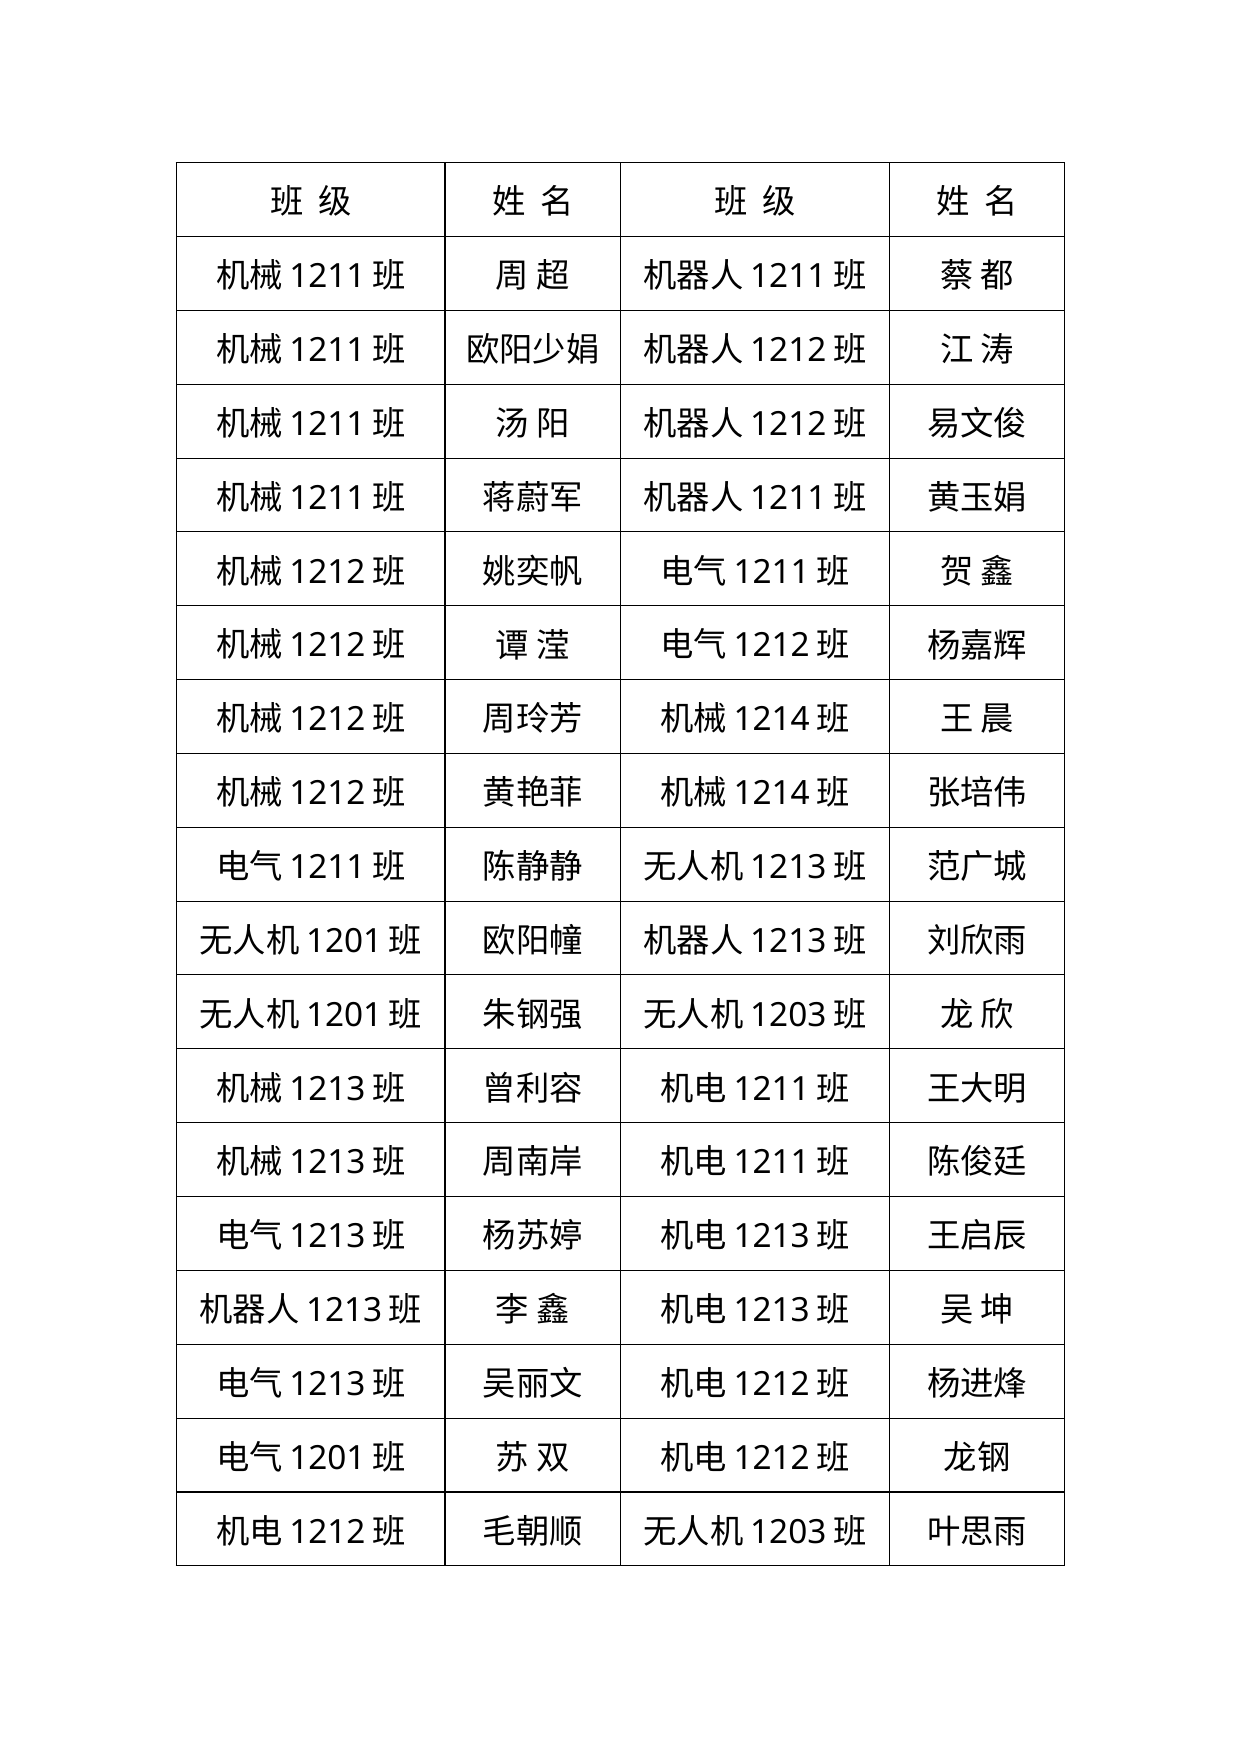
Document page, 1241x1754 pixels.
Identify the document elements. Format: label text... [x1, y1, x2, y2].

table_cell 黄玉娟 [890, 459, 1064, 531]
table_cell 电气1211班 [621, 532, 889, 605]
table_cell 陈俊廷 [890, 1123, 1064, 1196]
table_cell 电气1213班 [177, 1345, 444, 1417]
table_cell 吴 坤 [890, 1271, 1064, 1344]
table_cell 陈静静 [446, 828, 620, 901]
table_cell 机械1211班 [177, 311, 444, 383]
table_cell 苏 双 [446, 1419, 620, 1491]
table_cell 无人机1201班 [177, 902, 444, 974]
table_cell 无人机1203班 [621, 975, 889, 1048]
table_cell 机器人1211班 [621, 237, 889, 310]
table_cell 机电1211班 [621, 1049, 889, 1122]
table_cell 机器人1213班 [621, 902, 889, 974]
table_cell 杨苏婷 [446, 1197, 620, 1270]
table_header 姓 名 [446, 163, 620, 236]
table_cell 机械1212班 [177, 680, 444, 753]
table_cell 机电1213班 [621, 1271, 889, 1344]
table_cell 机械1211班 [177, 385, 444, 457]
table_cell 蒋蔚军 [446, 459, 620, 531]
table_cell 机械1214班 [621, 680, 889, 753]
table_cell 朱钢强 [446, 975, 620, 1048]
table_cell 机器人1211班 [621, 459, 889, 531]
table_cell 机械1212班 [177, 532, 444, 605]
table_cell 机械1213班 [177, 1123, 444, 1196]
table_cell 机器人1212班 [621, 385, 889, 457]
table_cell 谭 滢 [446, 606, 620, 679]
table_cell 周南岸 [446, 1123, 620, 1196]
table_cell 机电1212班 [621, 1419, 889, 1491]
table_cell 范广城 [890, 828, 1064, 901]
table_cell 龙钢 [890, 1419, 1064, 1491]
table_cell 张培伟 [890, 754, 1064, 827]
table_cell 无人机1213班 [621, 828, 889, 901]
table_cell 杨嘉辉 [890, 606, 1064, 679]
table_cell 无人机1203班 [621, 1493, 889, 1565]
table_cell 机械1212班 [177, 754, 444, 827]
table_cell 江 涛 [890, 311, 1064, 383]
table_cell 李 鑫 [446, 1271, 620, 1344]
table_cell 周 超 [446, 237, 620, 310]
table_cell 机器人1213班 [177, 1271, 444, 1344]
table_cell 机电1212班 [621, 1345, 889, 1417]
table_cell 龙 欣 [890, 975, 1064, 1048]
table_cell 电气1211班 [177, 828, 444, 901]
table_cell 电气1201班 [177, 1419, 444, 1491]
table_cell 汤 阳 [446, 385, 620, 457]
table_cell 机器人1212班 [621, 311, 889, 383]
table_cell 王启辰 [890, 1197, 1064, 1270]
table_header 班 级 [621, 163, 889, 236]
table_cell 欧阳幢 [446, 902, 620, 974]
table_cell 机械1211班 [177, 237, 444, 310]
table_cell 机电1212班 [177, 1493, 444, 1565]
table_cell 机械1213班 [177, 1049, 444, 1122]
table_cell 欧阳少娟 [446, 311, 620, 383]
table_cell 机械1212班 [177, 606, 444, 679]
table_cell 蔡 都 [890, 237, 1064, 310]
table_cell 吴丽文 [446, 1345, 620, 1417]
table_cell 电气1213班 [177, 1197, 444, 1270]
table_cell 叶思雨 [890, 1493, 1064, 1565]
table_cell 王 晨 [890, 680, 1064, 753]
table_cell 贺 鑫 [890, 532, 1064, 605]
table_cell 王大明 [890, 1049, 1064, 1122]
table_cell 曾利容 [446, 1049, 620, 1122]
table_cell 机械1214班 [621, 754, 889, 827]
table_cell 杨进烽 [890, 1345, 1064, 1417]
table_cell 机械1211班 [177, 459, 444, 531]
table_cell 机电1213班 [621, 1197, 889, 1270]
table_cell 姚奕帆 [446, 532, 620, 605]
table_cell 毛朝顺 [446, 1493, 620, 1565]
table_cell 无人机1201班 [177, 975, 444, 1048]
table_cell 周玲芳 [446, 680, 620, 753]
table_cell 机电1211班 [621, 1123, 889, 1196]
table_cell 刘欣雨 [890, 902, 1064, 974]
table_header 姓 名 [890, 163, 1064, 236]
table_cell 电气1212班 [621, 606, 889, 679]
table_cell 黄艳菲 [446, 754, 620, 827]
table_header 班 级 [177, 163, 444, 236]
table_cell 易文俊 [890, 385, 1064, 457]
